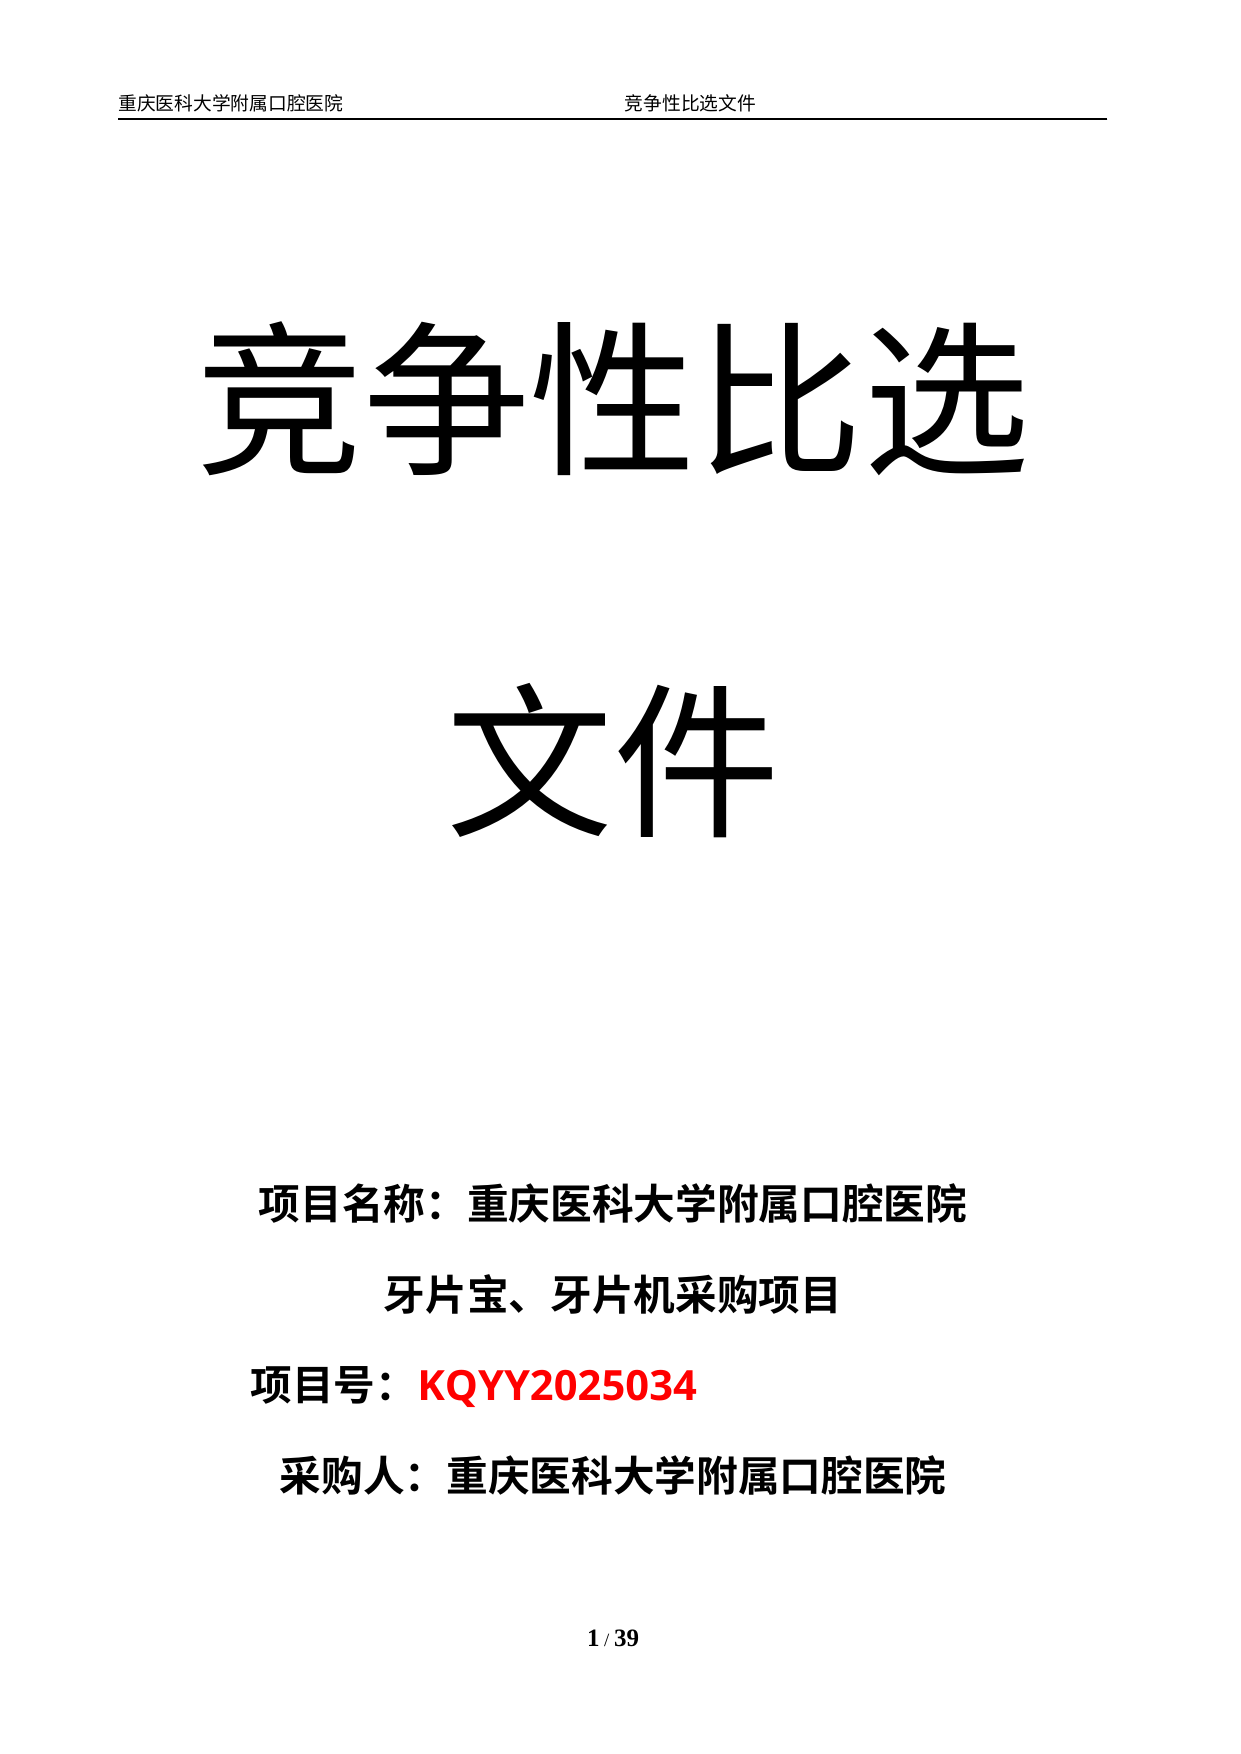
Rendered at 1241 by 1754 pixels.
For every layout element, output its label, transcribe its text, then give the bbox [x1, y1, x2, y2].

text 竞争性比选文件 [118, 269, 1107, 872]
text 牙片宝、牙片机采购项目 [118, 1262, 1107, 1322]
text 项目名称：重庆医科大学附属口腔医院 [118, 1171, 1107, 1232]
text 项目号：KQYY2025034 [118, 1352, 1107, 1413]
text 采购人：重庆医科大学附属口腔医院 [118, 1443, 1107, 1503]
